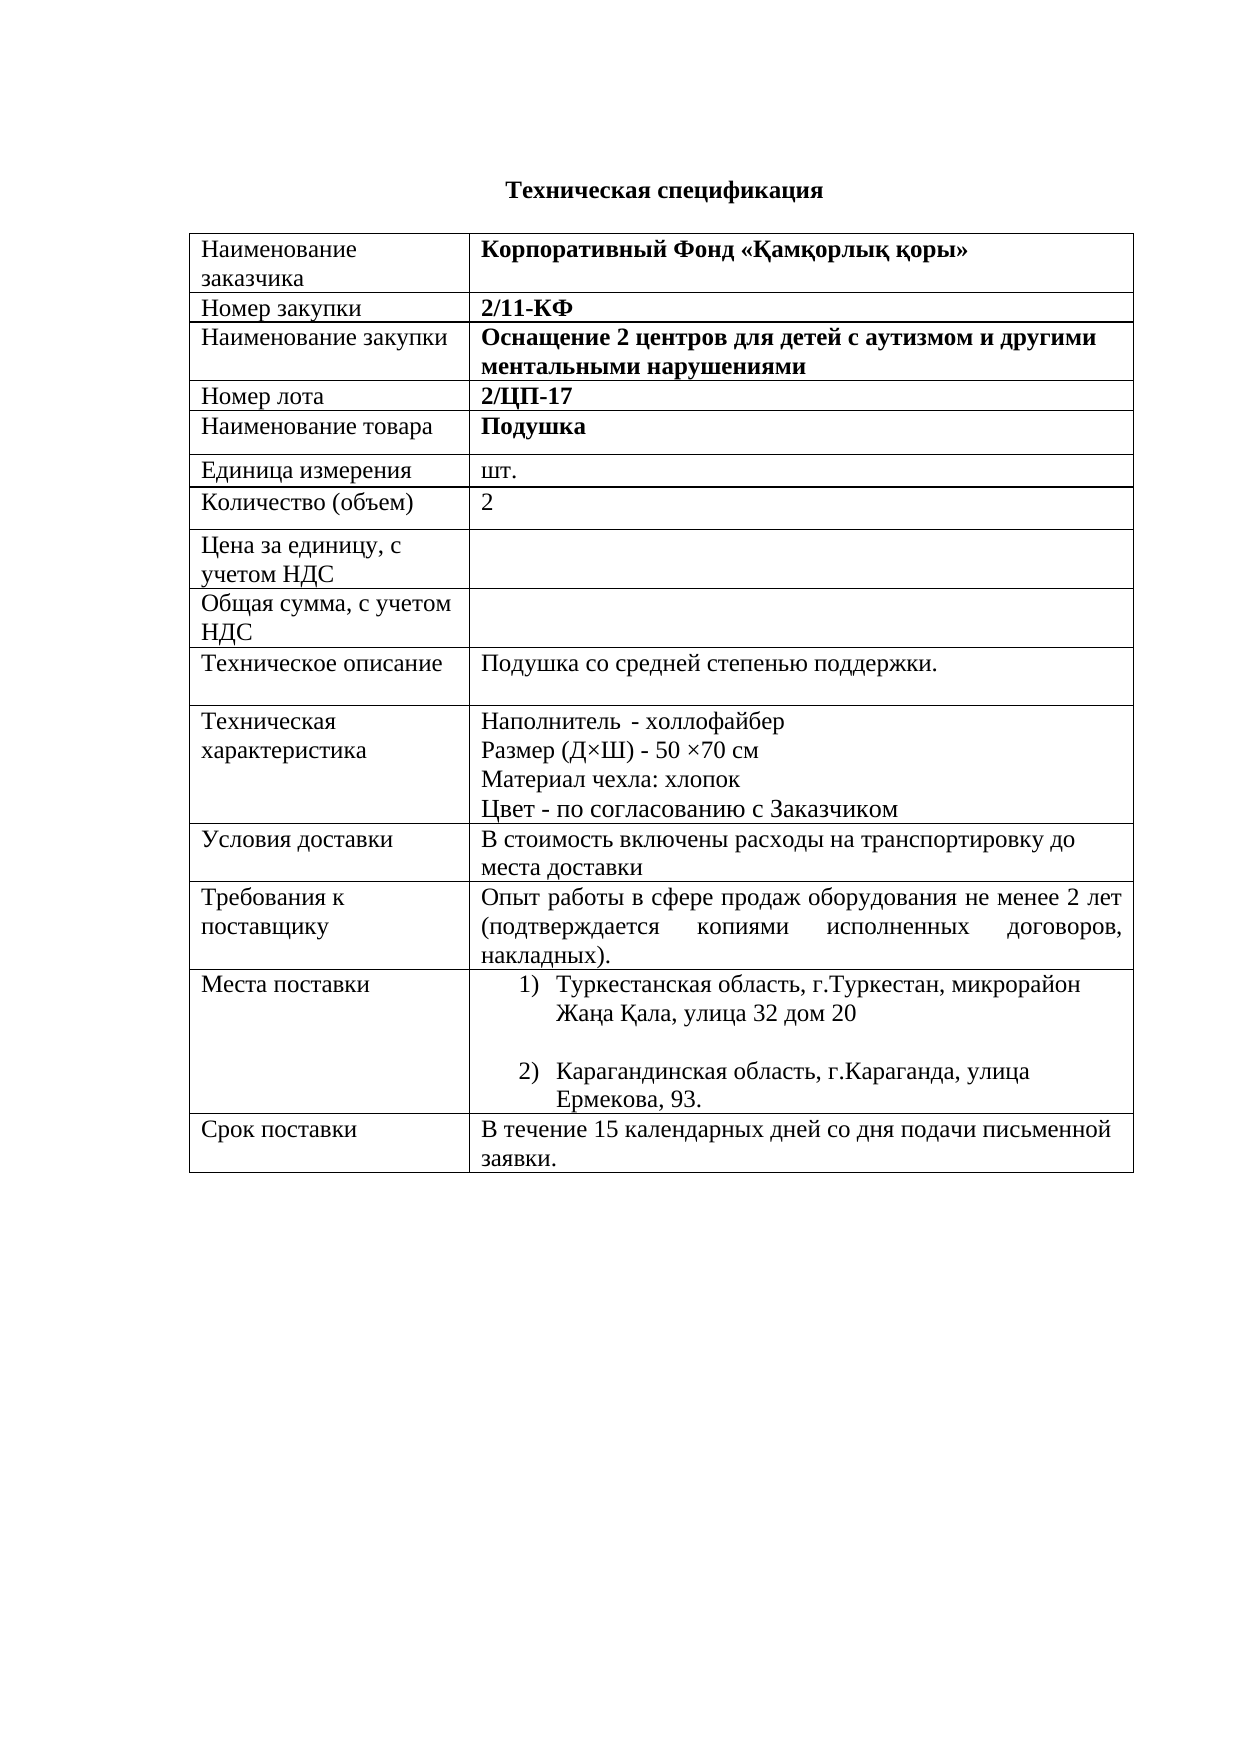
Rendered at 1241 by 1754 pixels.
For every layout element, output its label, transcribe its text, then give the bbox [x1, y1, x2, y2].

table_cell 2/ЦП-17 [470, 381, 1133, 410]
table_cell Срок поставки [190, 1114, 469, 1172]
table_cell В стоимость включены расходы на транспортировку до места доставки [470, 824, 1133, 881]
table_cell Техническая характеристика [190, 706, 469, 823]
table_cell Наполнитель - холлофайбер Размер (Д×Ш) - 50 ×70 см Материал чехла: хлопок Цвет - по согласованию с Заказчиком [470, 706, 1133, 823]
table_cell 2 [470, 488, 1133, 529]
table_cell Подушка со средней степенью поддержки. [470, 648, 1133, 705]
table_header Наименование заказчика [190, 234, 469, 292]
table_cell Места поставки [190, 970, 469, 1113]
table_cell Опыт работы в сфере продаж оборудования не менее 2 лет (подтверждается копиями исполненных договоров, накладных). [470, 882, 1133, 968]
table_cell шт. [470, 455, 1133, 486]
table_cell Номер лота [190, 381, 469, 410]
table_cell Оснащение 2 центров для детей с аутизмом и другими ментальными нарушениями [470, 323, 1133, 380]
table_cell Техническое описание [190, 648, 469, 705]
table_cell Цена за единицу, с учетом НДС [190, 530, 469, 587]
table_cell Общая сумма, с учетом НДС [190, 589, 469, 647]
table_cell Наименование товара [190, 411, 469, 454]
table_cell Единица измерения [190, 455, 469, 486]
text Техническая спецификация [177, 176, 1152, 204]
table_cell Наименование закупки [190, 323, 469, 380]
table_cell Условия доставки [190, 824, 469, 881]
table_cell Количество (объем) [190, 488, 469, 529]
table_cell [470, 530, 1133, 587]
table_cell 2/11-КФ [470, 293, 1133, 321]
table_cell Требования к поставщику [190, 882, 469, 968]
table_cell Туркестанская область, г.Туркестан, микрорайон Жаңа Қала, улица 32 дом 20 Карагандинская область, г.Караганда, улица Ермекова, 93. [470, 970, 1133, 1113]
table_header Корпоративный Фонд «Қамқорлық қоры» [470, 234, 1133, 292]
table_cell [470, 589, 1133, 647]
table_cell Номер закупки [190, 293, 469, 321]
table_cell В течение 15 календарных дней со дня подачи письменной заявки. [470, 1114, 1133, 1172]
table_cell Подушка [470, 411, 1133, 454]
